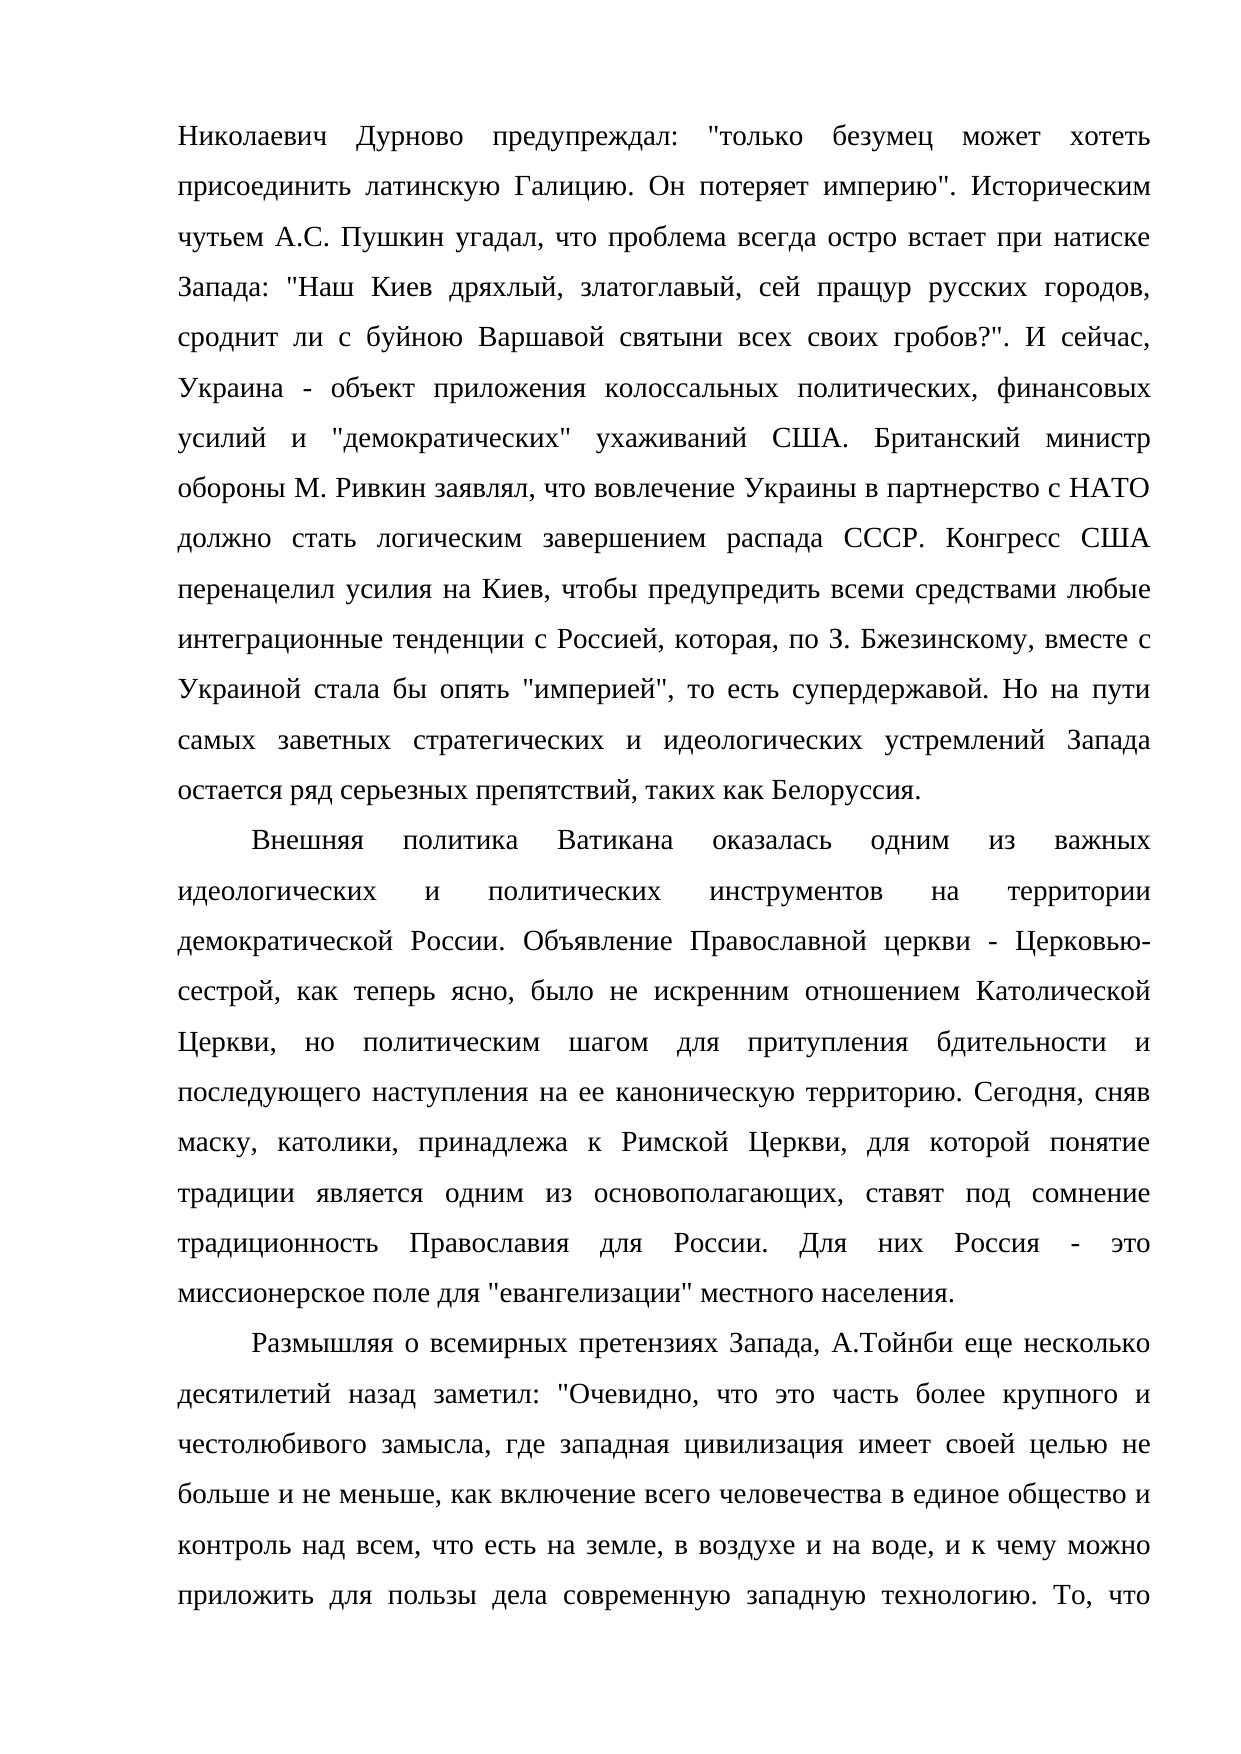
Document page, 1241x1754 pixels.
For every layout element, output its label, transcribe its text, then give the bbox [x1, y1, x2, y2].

text Внешняя политика Ватикана оказалась одним из важных идеологических и политических инструментов на территории демократической России. Объявление Православной церкви - Церковью-сестрой, как теперь ясно, было не искренним отношением Католической Церкви, но политическим шагом для притупления бдительности и последующего наступления на ее каноническую территорию. Сегодня, сняв маску, католики, принадлежа к Римской Церкви, для которой понятие традиции является одним из основополагающих, ставят под сомнение традиционность Православия для России. Для них Россия - это миссионерское поле для "евангелизации" местного населения. [177, 822, 1152, 1309]
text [177, 1326, 1152, 1611]
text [177, 118, 1152, 806]
